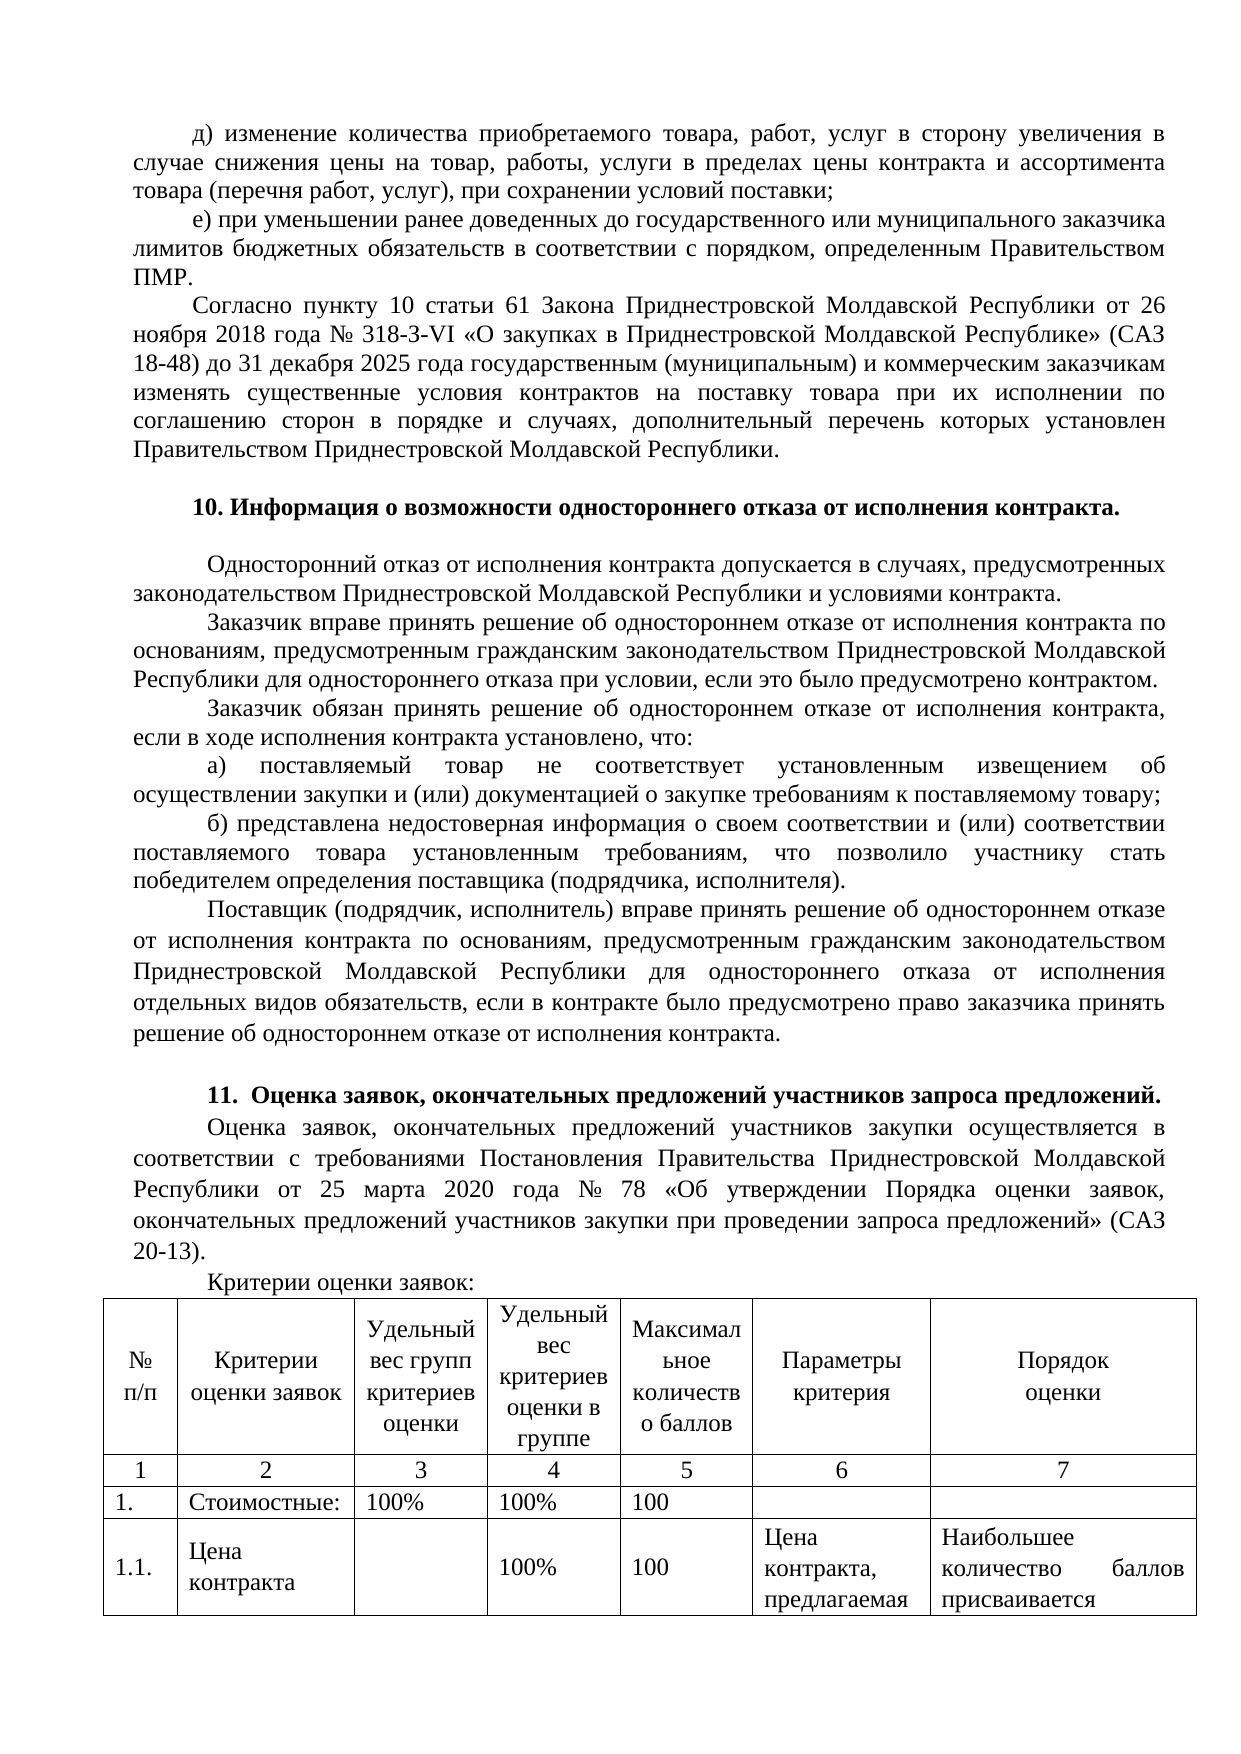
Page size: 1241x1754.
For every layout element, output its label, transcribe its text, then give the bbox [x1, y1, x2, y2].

table_cell 100% [488, 1519, 620, 1615]
table_cell Стоимостные: [178, 1487, 354, 1518]
table_cell 100% [488, 1487, 620, 1518]
text е) при уменьшении ранее доведенных до государственного или муниципального заказчика лимитов бюджетных обязательств в соответствии с порядком, определенным Правительством ПМР. [133, 204, 1166, 291]
table_header Параметры критерия [753, 1299, 930, 1454]
table_cell 100 [621, 1519, 752, 1615]
table_cell 100 [621, 1487, 752, 1518]
table_header Максимальное количество баллов [621, 1299, 752, 1454]
table_cell [753, 1487, 930, 1518]
table_cell 5 [621, 1455, 752, 1486]
text 10. Информация о возможности одностороннего отказа от исполнения контракта. [133, 492, 1166, 521]
text Поставщик (подрядчик, исполнитель) вправе принять решение об одностороннем отказе от исполнения контракта по основаниям, предусмотренным гражданским законодательством Приднестровской Молдавской Республики для одностороннего отказа от исполнения отдельных видов обязательств, если в контракте было предусмотрено право заказчика принять решение об одностороннем отказе от исполнения контракта. [133, 894, 1166, 1047]
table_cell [931, 1519, 1196, 1615]
text Критерии оценки заявок: [133, 1267, 1166, 1296]
table_cell 1 [104, 1455, 177, 1486]
table_header Удельный вес групп критериев оценки [355, 1299, 487, 1454]
text а) поставляемый товар не соответствует установленным извещением об осуществлении закупки и (или) документацией о закупке требованиям к поставляемому товару; [133, 751, 1166, 808]
table_cell [931, 1487, 1196, 1518]
table_header Критерии оценки заявок [178, 1299, 354, 1454]
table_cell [753, 1519, 930, 1615]
list Оценка заявок, окончательных предложений участников запроса предложений. [207, 1081, 1166, 1109]
table_cell 1.1. [104, 1519, 177, 1615]
table_header № п/п [104, 1299, 177, 1454]
table_cell Цена контракта [178, 1519, 354, 1615]
text Односторонний отказ от исполнения контракта допускается в случаях, предусмотренных законодательством Приднестровской Молдавской Республики и условиями контракта. [133, 549, 1166, 607]
text Согласно пункту 10 статьи 61 Закона Приднестровской Молдавской Республики от 26 ноября 2018 года № 318-З-VI «О закупках в Приднестровской Молдавской Республике» (САЗ 18-48) до 31 декабря 2025 года государственным (муниципальным) и коммерческим заказчикам изменять существенные условия контрактов на поставку товара при их исполнении по соглашению сторон в порядке и случаях, дополнительный перечень которых установлен Правительством Приднестровской Молдавской Республики. [133, 291, 1166, 463]
table_cell 1. [104, 1487, 177, 1518]
table_cell [355, 1519, 487, 1615]
table_cell 100% [355, 1487, 487, 1518]
table_header Удельный вес критериев оценки в группе [488, 1299, 620, 1454]
table_cell 3 [355, 1455, 487, 1486]
text Оценка заявок, окончательных предложений участников закупки осуществляется в соответствии с требованиями Постановления Правительства Приднестровской Молдавской Республики от 25 марта 2020 года № 78 «Об утверждении Порядка оценки заявок, окончательных предложений участников закупки при проведении запроса предложений» (САЗ 20-13). [133, 1112, 1166, 1264]
table_cell 6 [753, 1455, 930, 1486]
table_header Порядок оценки [931, 1299, 1196, 1454]
table_cell 2 [178, 1455, 354, 1486]
text Заказчик обязан принять решение об одностороннем отказе от исполнения контракта, если в ходе исполнения контракта установлено, что: [133, 693, 1166, 751]
text б) представлена недостоверная информация о своем соответствии и (или) соответствии поставляемого товара установленным требованиям, что позволило участнику стать победителем определения поставщика (подрядчика, исполнителя). [133, 808, 1166, 894]
text Заказчик вправе принять решение об одностороннем отказе от исполнения контракта по основаниям, предусмотренным гражданским законодательством Приднестровской Молдавской Республики для одностороннего отказа при условии, если это было предусмотрено контрактом. [133, 607, 1166, 693]
text д) изменение количества приобретаемого товара, работ, услуг в сторону увеличения в случае снижения цены на товар, работы, услуги в пределах цены контракта и ассортимента товара (перечня работ, услуг), при сохранении условий поставки; [133, 118, 1166, 204]
table_cell 4 [488, 1455, 620, 1486]
table_cell 7 [931, 1455, 1196, 1486]
